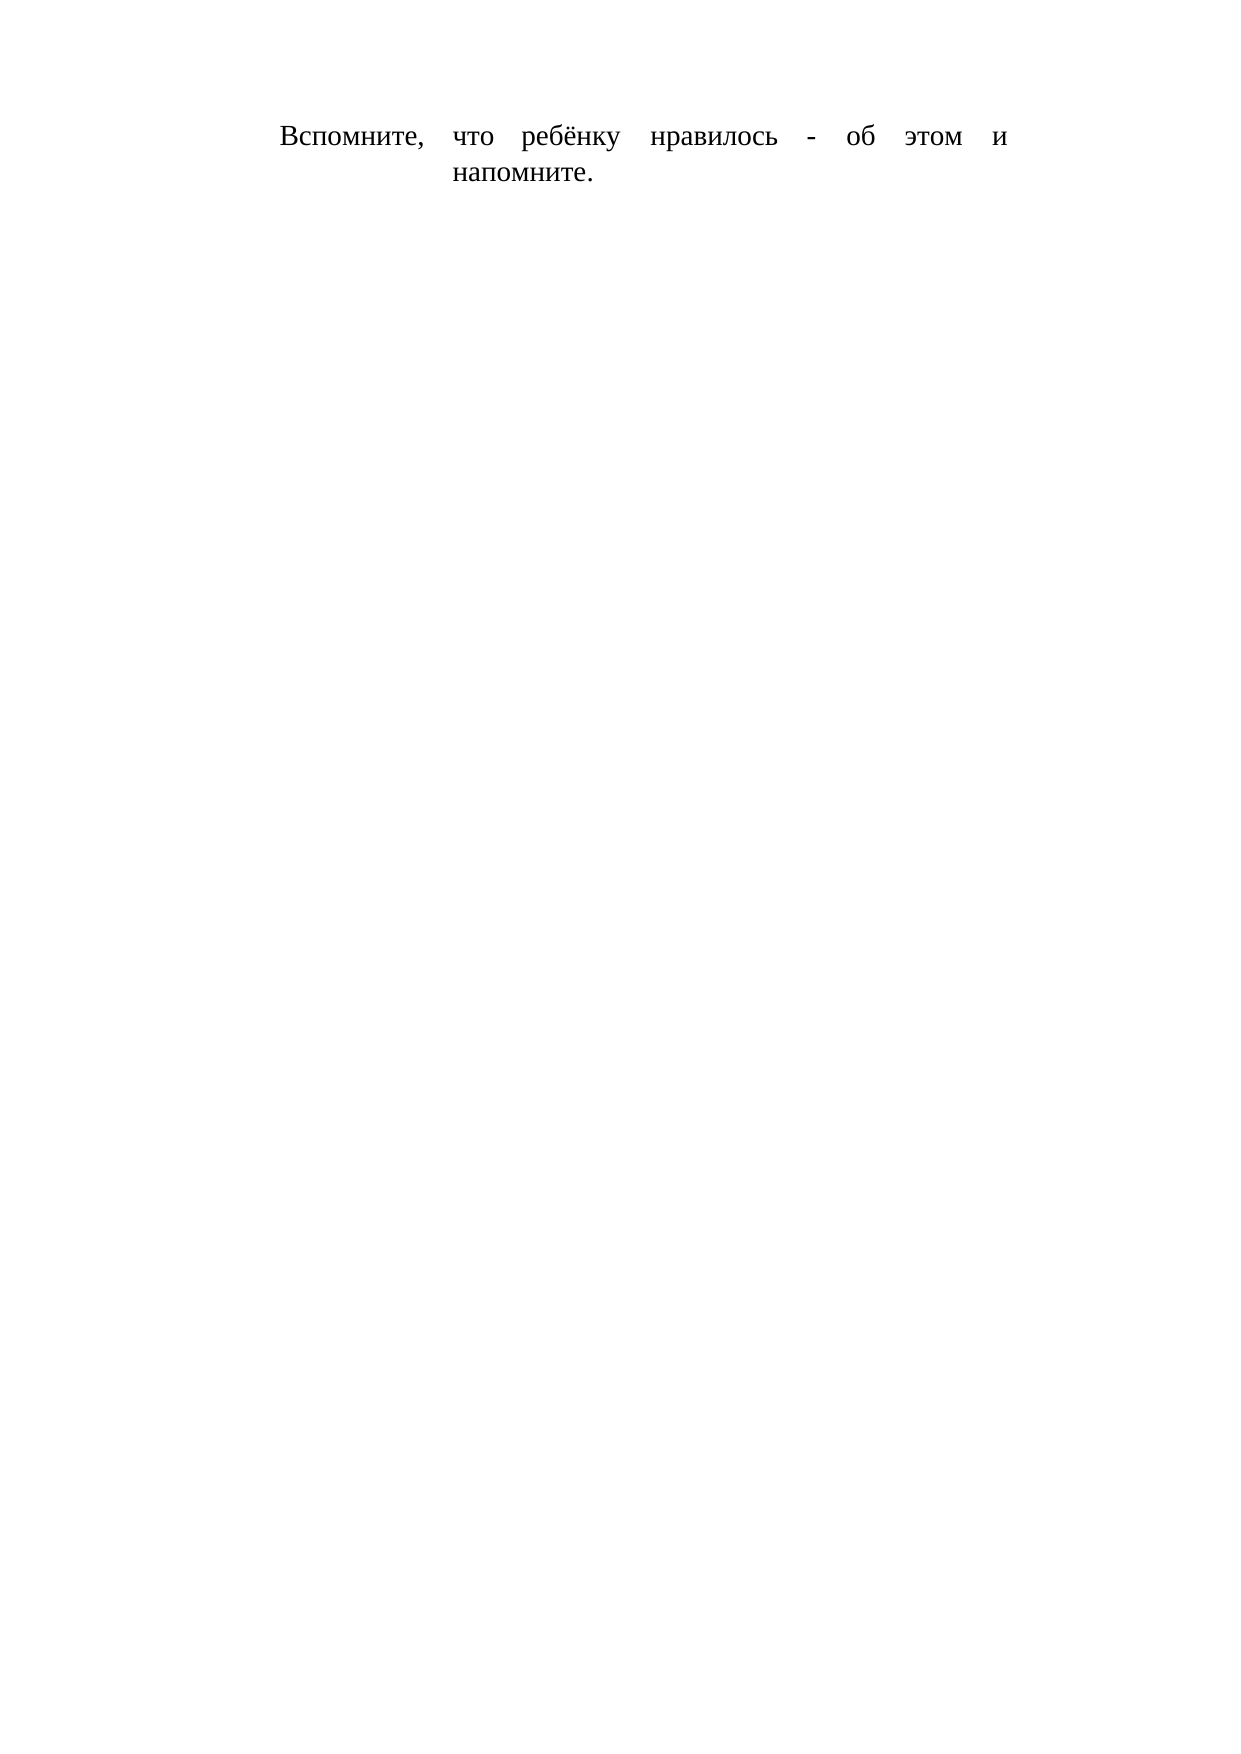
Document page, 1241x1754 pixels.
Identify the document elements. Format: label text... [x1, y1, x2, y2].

text Вспомните, что ребёнку нравилось - об этом и напомните. [279, 118, 1152, 188]
